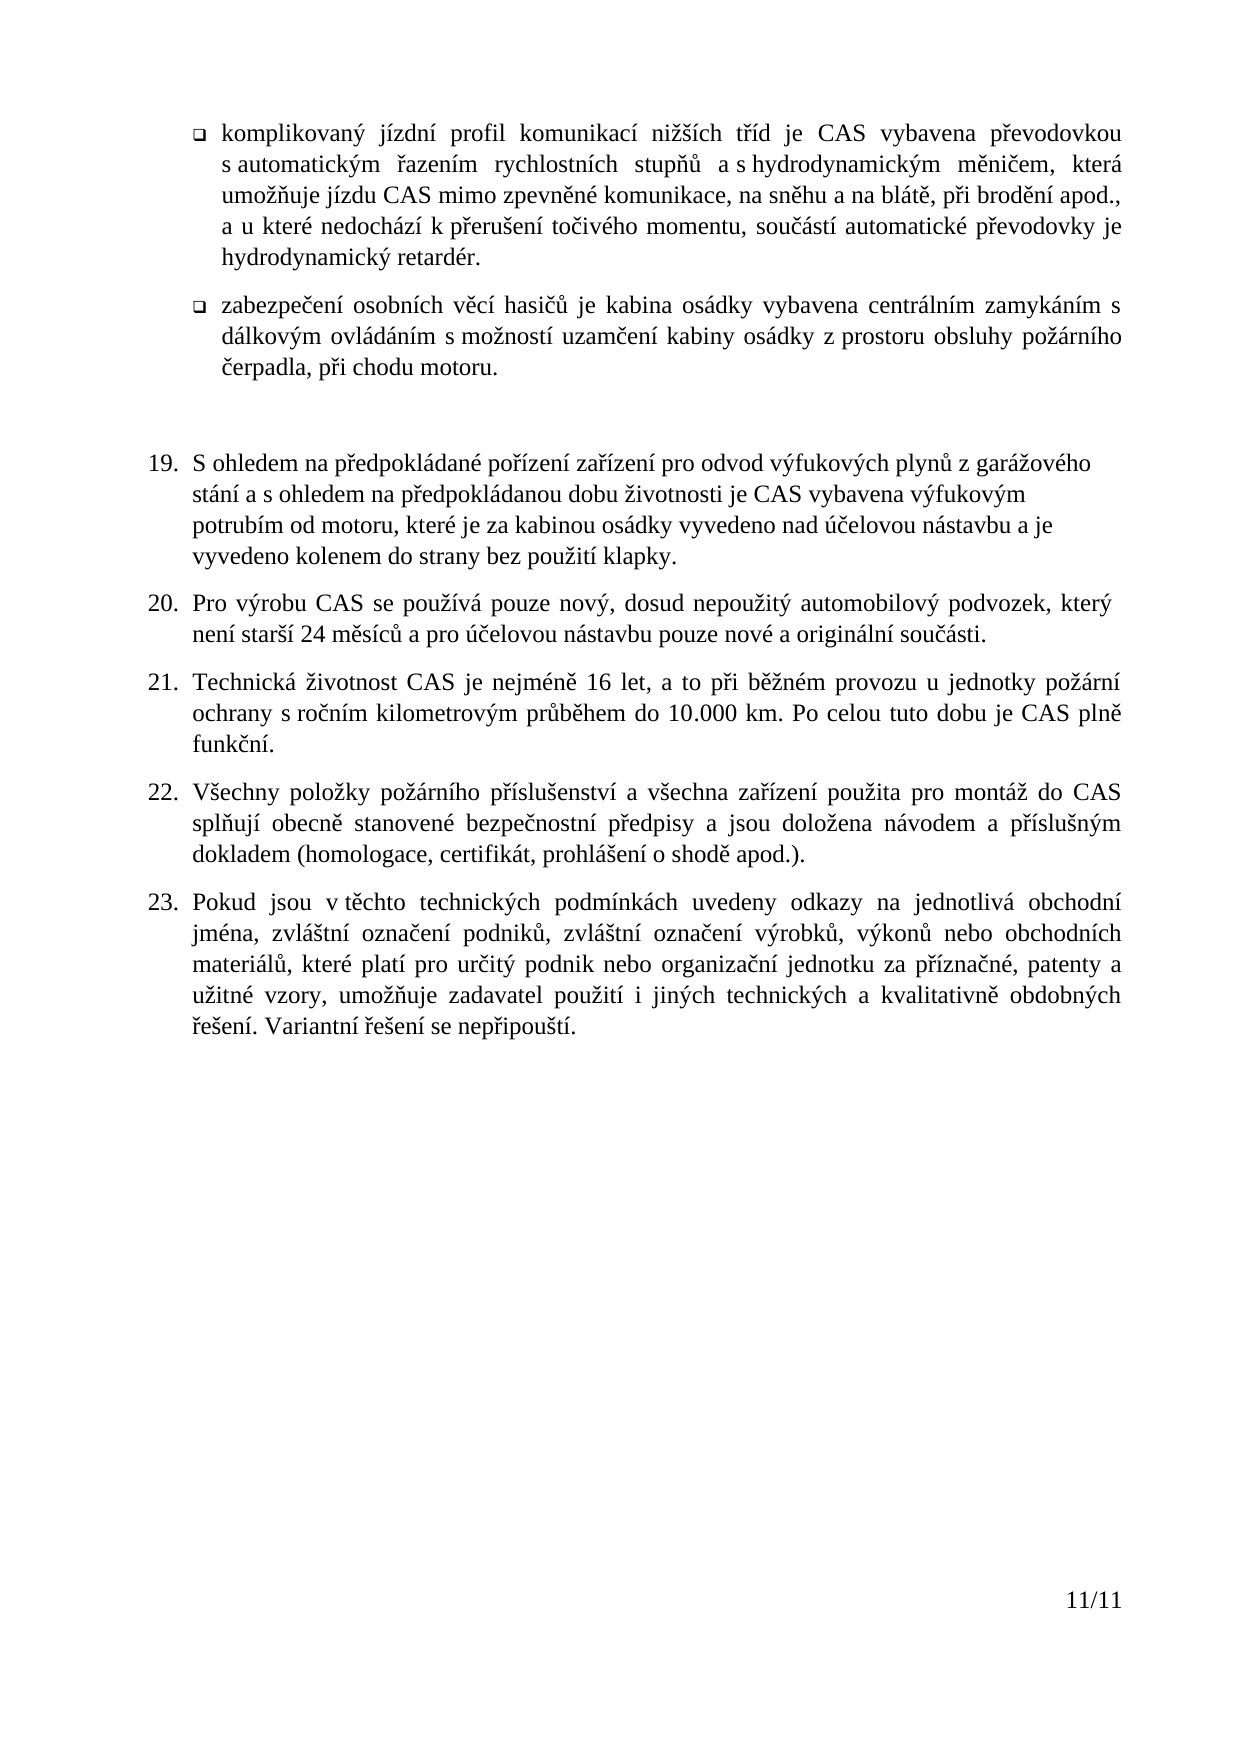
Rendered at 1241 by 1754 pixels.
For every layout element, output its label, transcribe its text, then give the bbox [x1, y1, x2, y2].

list S ohledem na předpokládané pořízení zařízení pro odvod výfukových plynů z garážového stání a s ohledem na předpokládanou dobu životnosti je CAS vybavena výfukovým potrubím od motoru, které je za kabinou osádky vyvedeno nad účelovou nástavbu a je vyvedeno kolenem do strany bez použití klapky. [148, 448, 1122, 569]
list komplikovaný jízdní profil komunikací nižších tříd je CAS vybavena převodovkou s automatickým řazením rychlostních stupňů a s hydrodynamickým měničem, která umožňuje jízdu CAS mimo zpevněné komunikace, na sněhu a na blátě, při brodění apod., a u které nedochází k přerušení točivého momentu, součástí automatické převodovky je hydrodynamický retardér. [192, 118, 1122, 271]
list Pro výrobu CAS se používá pouze nový, dosud nepoužitý automobilový podvozek, který není starší 24 měsíců a pro účelovou nástavbu pouze nové a originální součásti. [148, 588, 1122, 648]
list zabezpečení osobních věcí hasičů je kabina osádky vybavena centrálním zamykáním s dálkovým ovládáním s možností uzamčení kabiny osádky z prostoru obsluhy požárního čerpadla, při chodu motoru. [192, 290, 1122, 381]
list Všechny položky požárního příslušenství a všechna zařízení použita pro montáž do CAS splňují obecně stanovené bezpečnostní předpisy a jsou doložena návodem a příslušným dokladem (homologace, certifikát, prohlášení o shodě apod.). [148, 777, 1122, 868]
list Technická životnost CAS je nejméně 16 let, a to při běžném provozu u jednotky požární ochrany s ročním kilometrovým průběhem do 10.000 km. Po celou tuto dobu je CAS plně funkční. [148, 667, 1122, 758]
list Pokud jsou v těchto technických podmínkách uvedeny odkazy na jednotlivá obchodní jména, zvláštní označení podniků, zvláštní označení výrobků, výkonů nebo obchodních materiálů, které platí pro určitý podnik nebo organizační jednotku za příznačné, patenty a užitné vzory, umožňuje zadavatel použití i jiných technických a kvalitativně obdobných řešení. Variantní řešení se nepřipouští. [148, 887, 1122, 1040]
